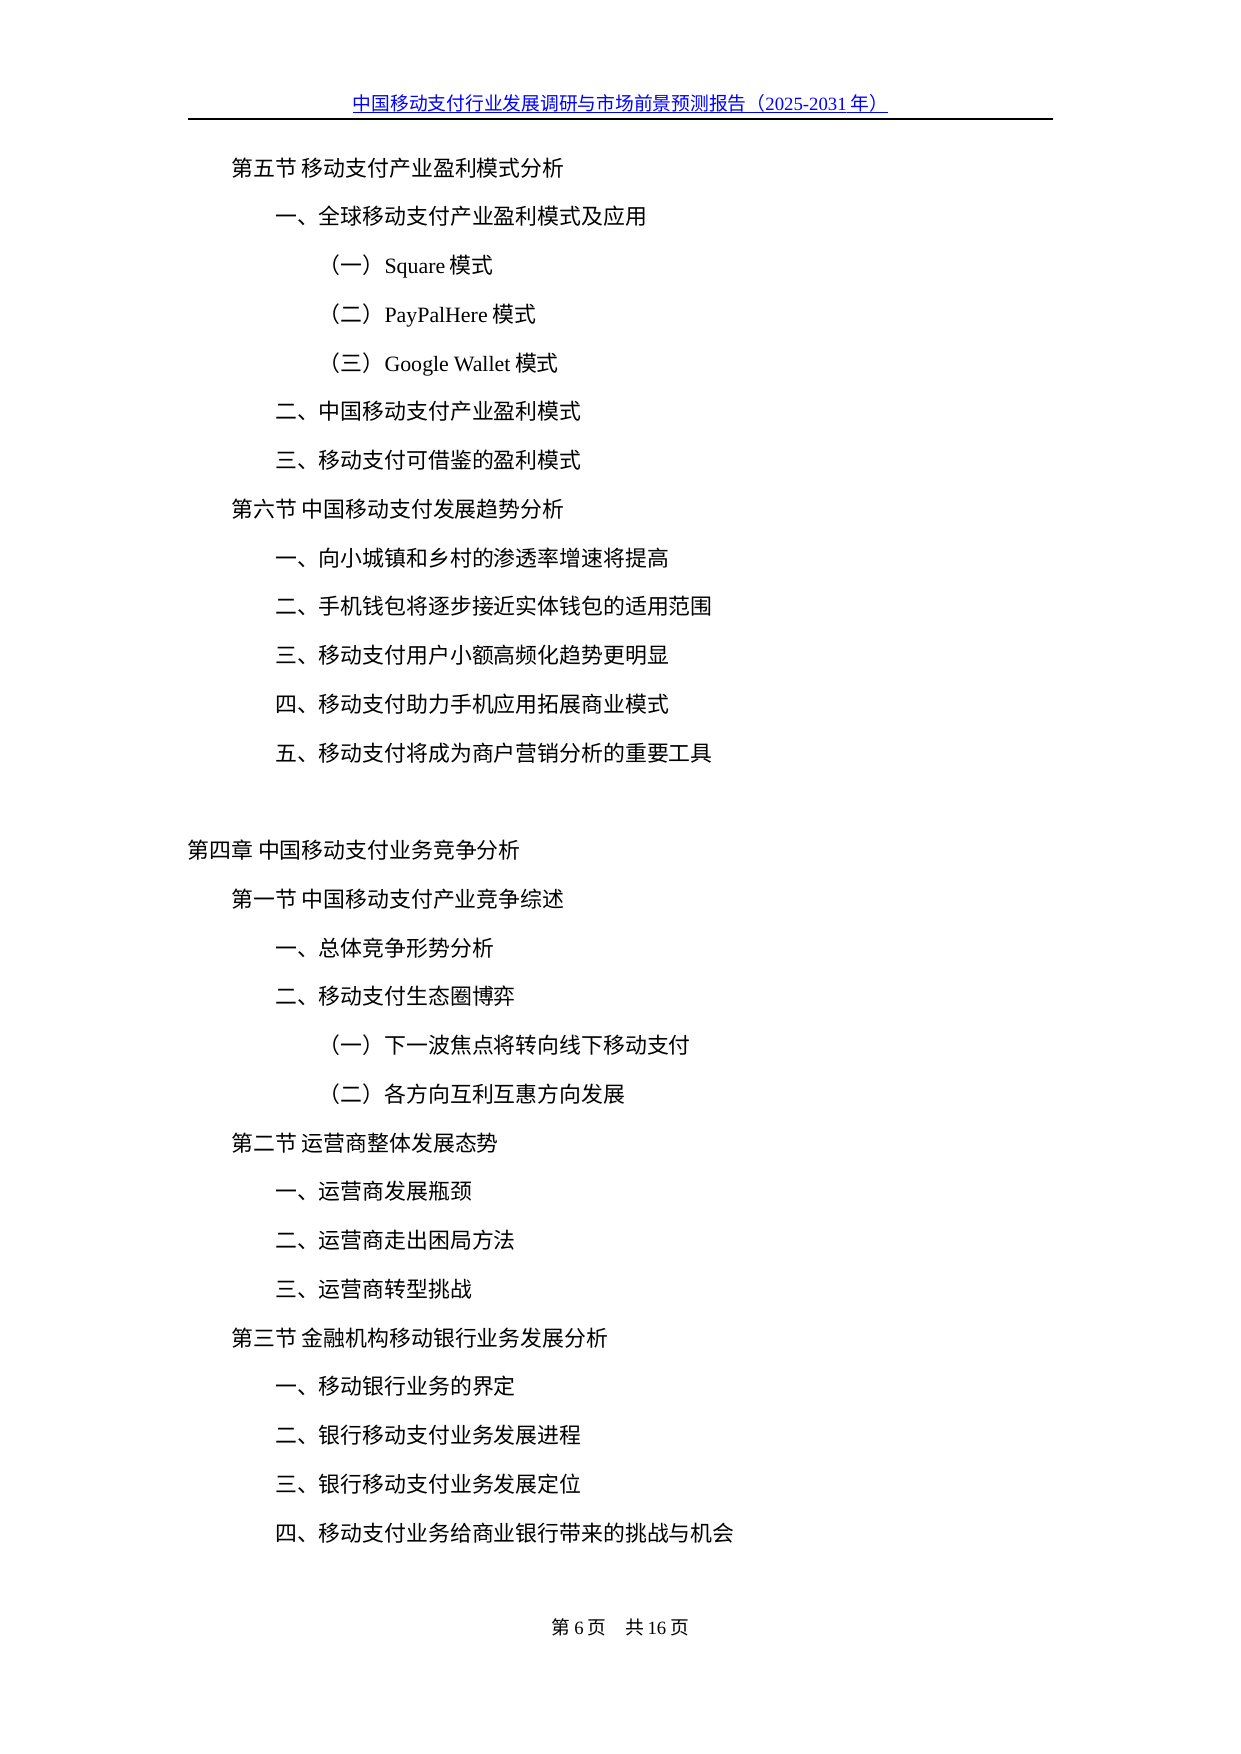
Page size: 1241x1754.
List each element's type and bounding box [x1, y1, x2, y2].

text [187, 150, 1053, 1548]
